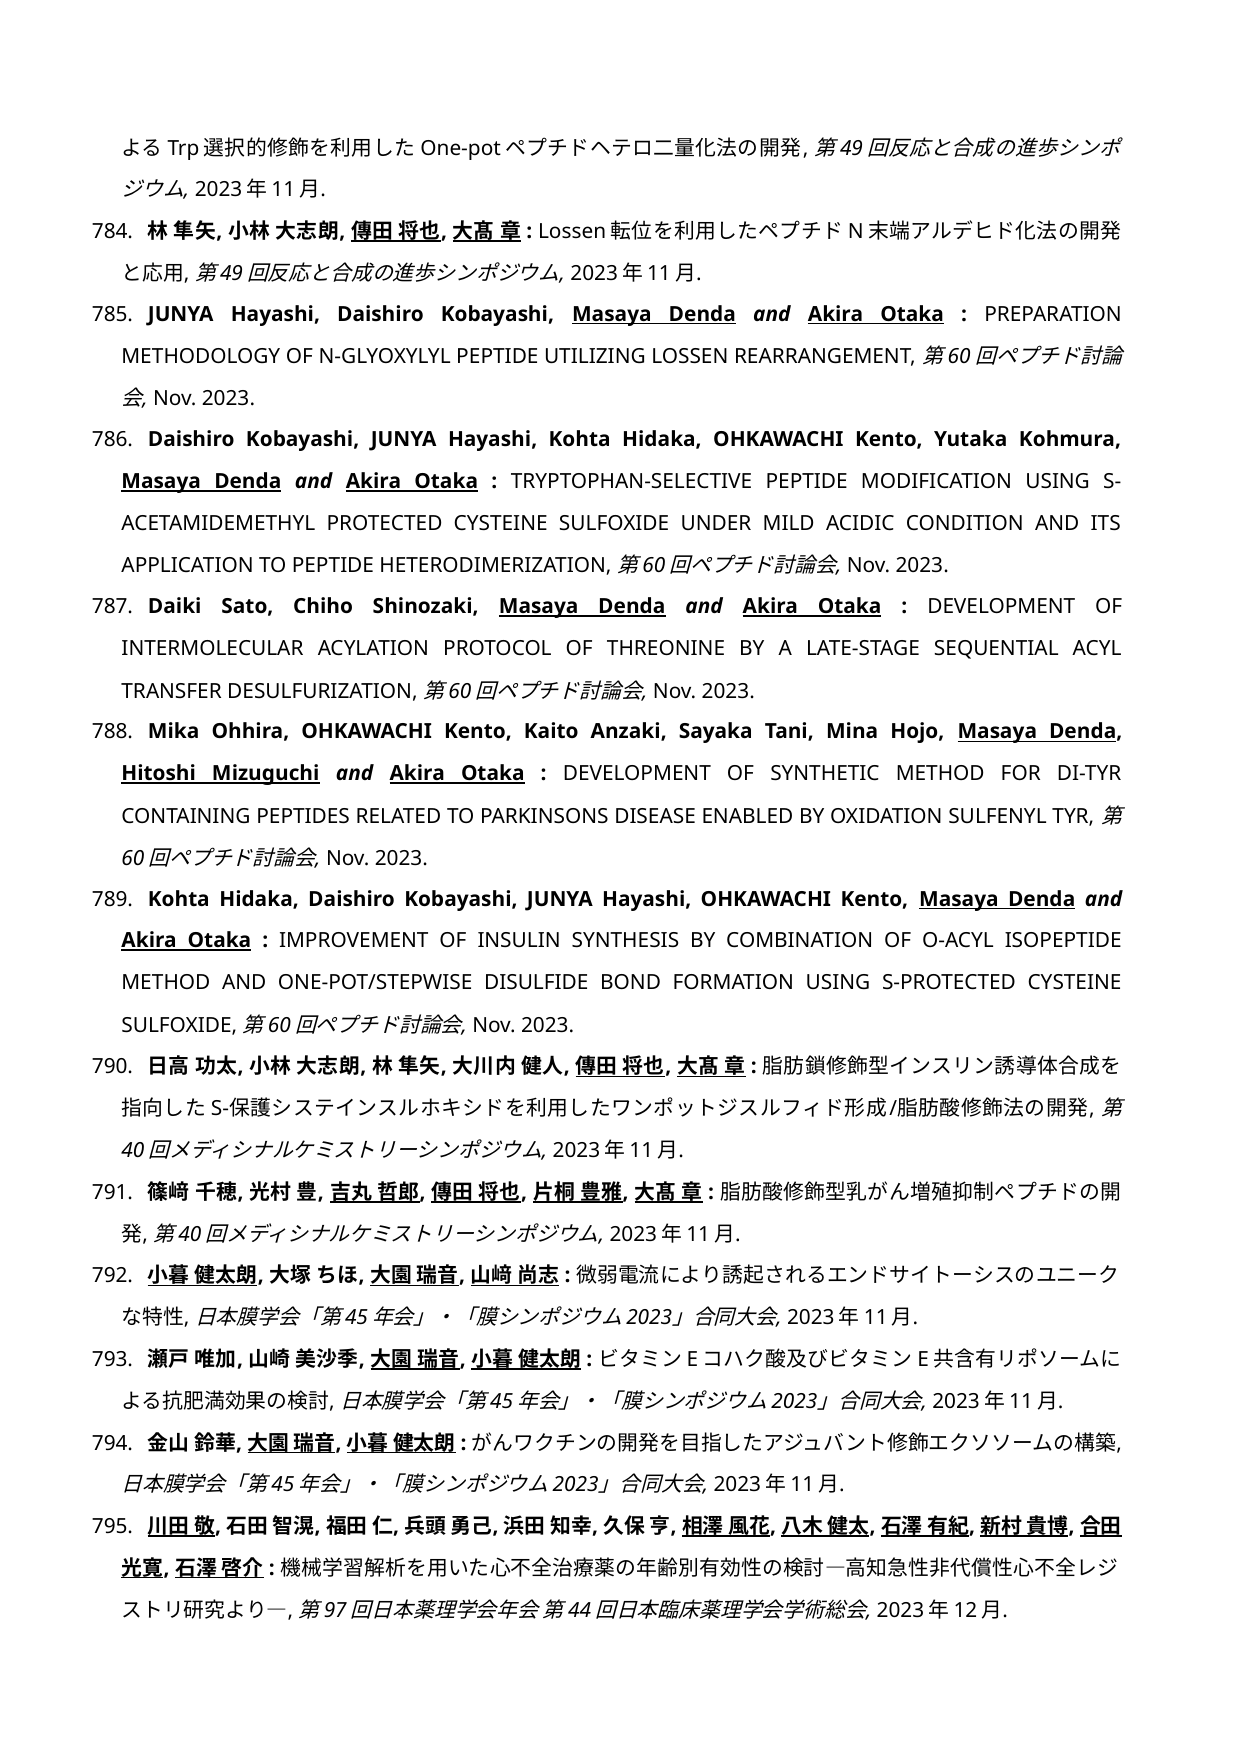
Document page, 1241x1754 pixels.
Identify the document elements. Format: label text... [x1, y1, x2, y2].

list 日高 功太, 小林 大志朗, 林 隼矢, 大川内 健人, 傳田 将也, 大髙 章 : 脂肪鎖修飾型インスリン誘導体合成を指向したS-保護システインスルホキシドを利用したワンポットジスルフィド形成/脂肪酸修飾法の開発, 第40回メディシナルケミストリーシンポジウム, 2023年11月. [92, 1044, 1122, 1169]
list 川田 敬, 石田 智滉, 福田 仁, 兵頭 勇己, 浜田 知幸, 久保 亨, 相澤 風花, 八木 健太, 石澤 有紀, 新村 貴博, 合田 光寛, 石澤 啓介 : 機械学習解析を用いた心不全治療薬の年齢別有効性の検討―高知急性非代償性心不全レジストリ研究より―, 第97回日本薬理学会年会 第44回日本臨床薬理学会学術総会, 2023年12月. [92, 1503, 1122, 1629]
list 金山 鈴華, 大園 瑞音, 小暮 健太朗 : がんワクチンの開発を目指したアジュバント修飾エクソソームの構築, 日本膜学会「第45年会」・「膜シンポジウム2023」合同大会, 2023年11月. [92, 1420, 1122, 1503]
list 瀬戸 唯加, 山崎 美沙季, 大園 瑞音, 小暮 健太朗 : ビタミンEコハク酸及びビタミンE共含有リポソームによる抗肥満効果の検討, 日本膜学会「第45年会」・「膜シンポジウム2023」合同大会, 2023年11月. [92, 1336, 1122, 1420]
list Daiki Sato, Chiho Shinozaki, Masaya Denda and Akira Otaka : DEVELOPMENT OF INTERMOLECULAR ACYLATION PROTOCOL OF THREONINE BY A LATE-STAGE SEQUENTIAL ACYL TRANSFER DESULFURIZATION, 第60回ペプチド討論会, Nov. 2023. [92, 584, 1122, 710]
list JUNYA Hayashi, Daishiro Kobayashi, Masaya Denda and Akira Otaka : PREPARATION METHODOLOGY OF N-GLYOXYLYL PEPTIDE UTILIZING LOSSEN REARRANGEMENT, 第60回ペプチド討論会, Nov. 2023. [92, 292, 1122, 417]
list Mika Ohhira, OHKAWACHI Kento, Kaito Anzaki, Sayaka Tani, Mina Hojo, Masaya Denda, Hitoshi Mizuguchi and Akira Otaka : DEVELOPMENT OF SYNTHETIC METHOD FOR DI-TYR CONTAINING PEPTIDES RELATED TO PARKINSONS DISEASE ENABLED BY OXIDATION SULFENYL TYR, 第60回ペプチド討論会, Nov. 2023. [92, 710, 1122, 877]
list 小暮 健太朗, 大塚 ちほ, 大園 瑞音, 山﨑 尚志 : 微弱電流により誘起されるエンドサイトーシスのユニークな特性, 日本膜学会「第45年会」・「膜シンポジウム2023」合同大会, 2023年11月. [92, 1253, 1122, 1336]
list 林 隼矢, 小林 大志朗, 傳田 将也, 大髙 章 : Lossen転位を利用したペプチドN末端アルデヒド化法の開発と応用, 第49回反応と合成の進歩シンポジウム, 2023年11月. [92, 209, 1122, 292]
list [92, 125, 1122, 209]
list 篠﨑 千穂, 光村 豊, 吉丸 哲郎, 傳田 将也, 片桐 豊雅, 大髙 章 : 脂肪酸修飾型乳がん増殖抑制ペプチドの開発, 第40回メディシナルケミストリーシンポジウム, 2023年11月. [92, 1169, 1122, 1253]
list Kohta Hidaka, Daishiro Kobayashi, JUNYA Hayashi, OHKAWACHI Kento, Masaya Denda and Akira Otaka : IMPROVEMENT OF INSULIN SYNTHESIS BY COMBINATION OF O-ACYL ISOPEPTIDE METHOD AND ONE-POT/STEPWISE DISULFIDE BOND FORMATION USING S-PROTECTED CYSTEINE SULFOXIDE, 第60回ペプチド討論会, Nov. 2023. [92, 877, 1122, 1044]
list Daishiro Kobayashi, JUNYA Hayashi, Kohta Hidaka, OHKAWACHI Kento, Yutaka Kohmura, Masaya Denda and Akira Otaka : TRYPTOPHAN-SELECTIVE PEPTIDE MODIFICATION USING S-ACETAMIDEMETHYL PROTECTED CYSTEINE SULFOXIDE UNDER MILD ACIDIC CONDITION AND ITS APPLICATION TO PEPTIDE HETERODIMERIZATION, 第60回ペプチド討論会, Nov. 2023. [92, 417, 1122, 584]
